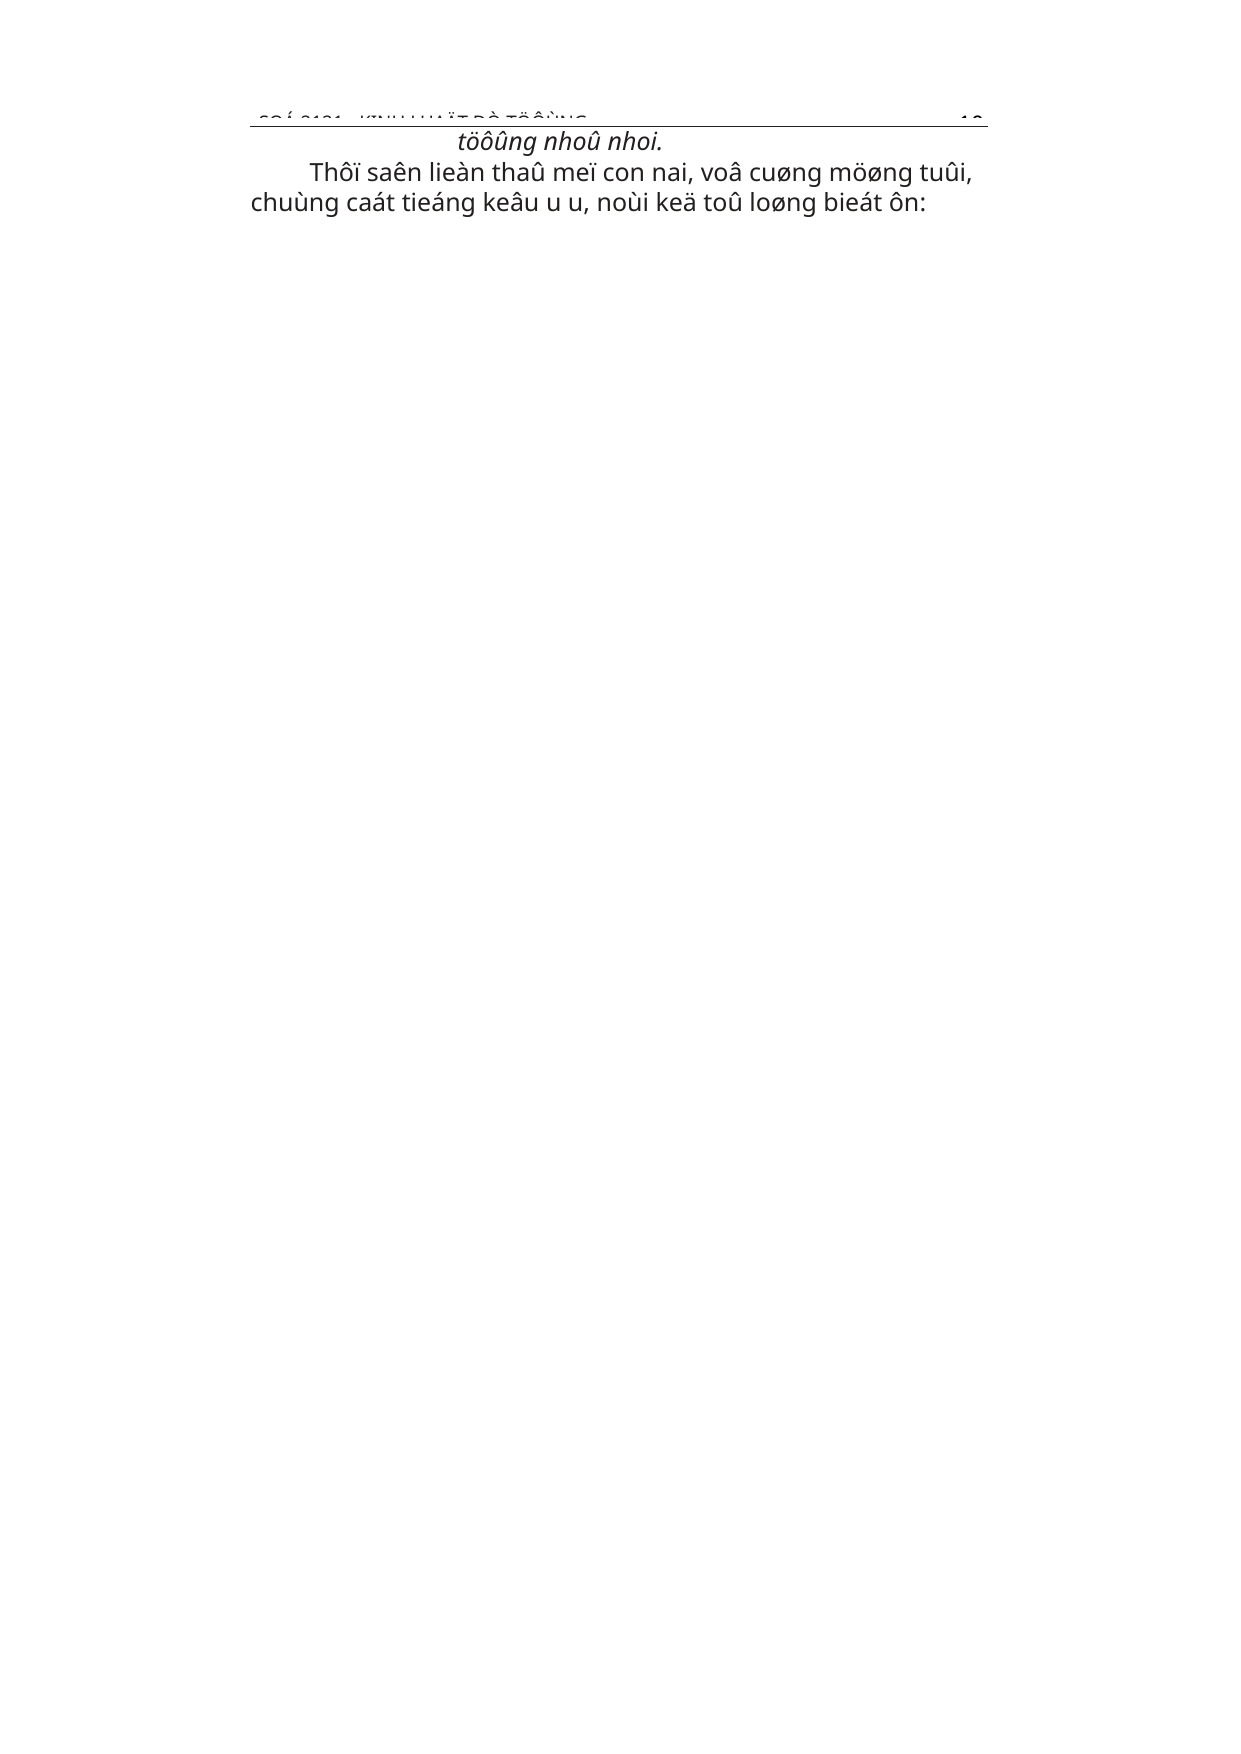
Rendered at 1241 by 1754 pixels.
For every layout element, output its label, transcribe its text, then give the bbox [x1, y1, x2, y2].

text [457, 125, 720, 157]
text Thôï saên lieàn thaû meï con nai, voâ cuøng möøng tuûi, chuùng caát tieáng keâu u u, noùi keä toû loøng bieát ôn: [250, 157, 990, 219]
